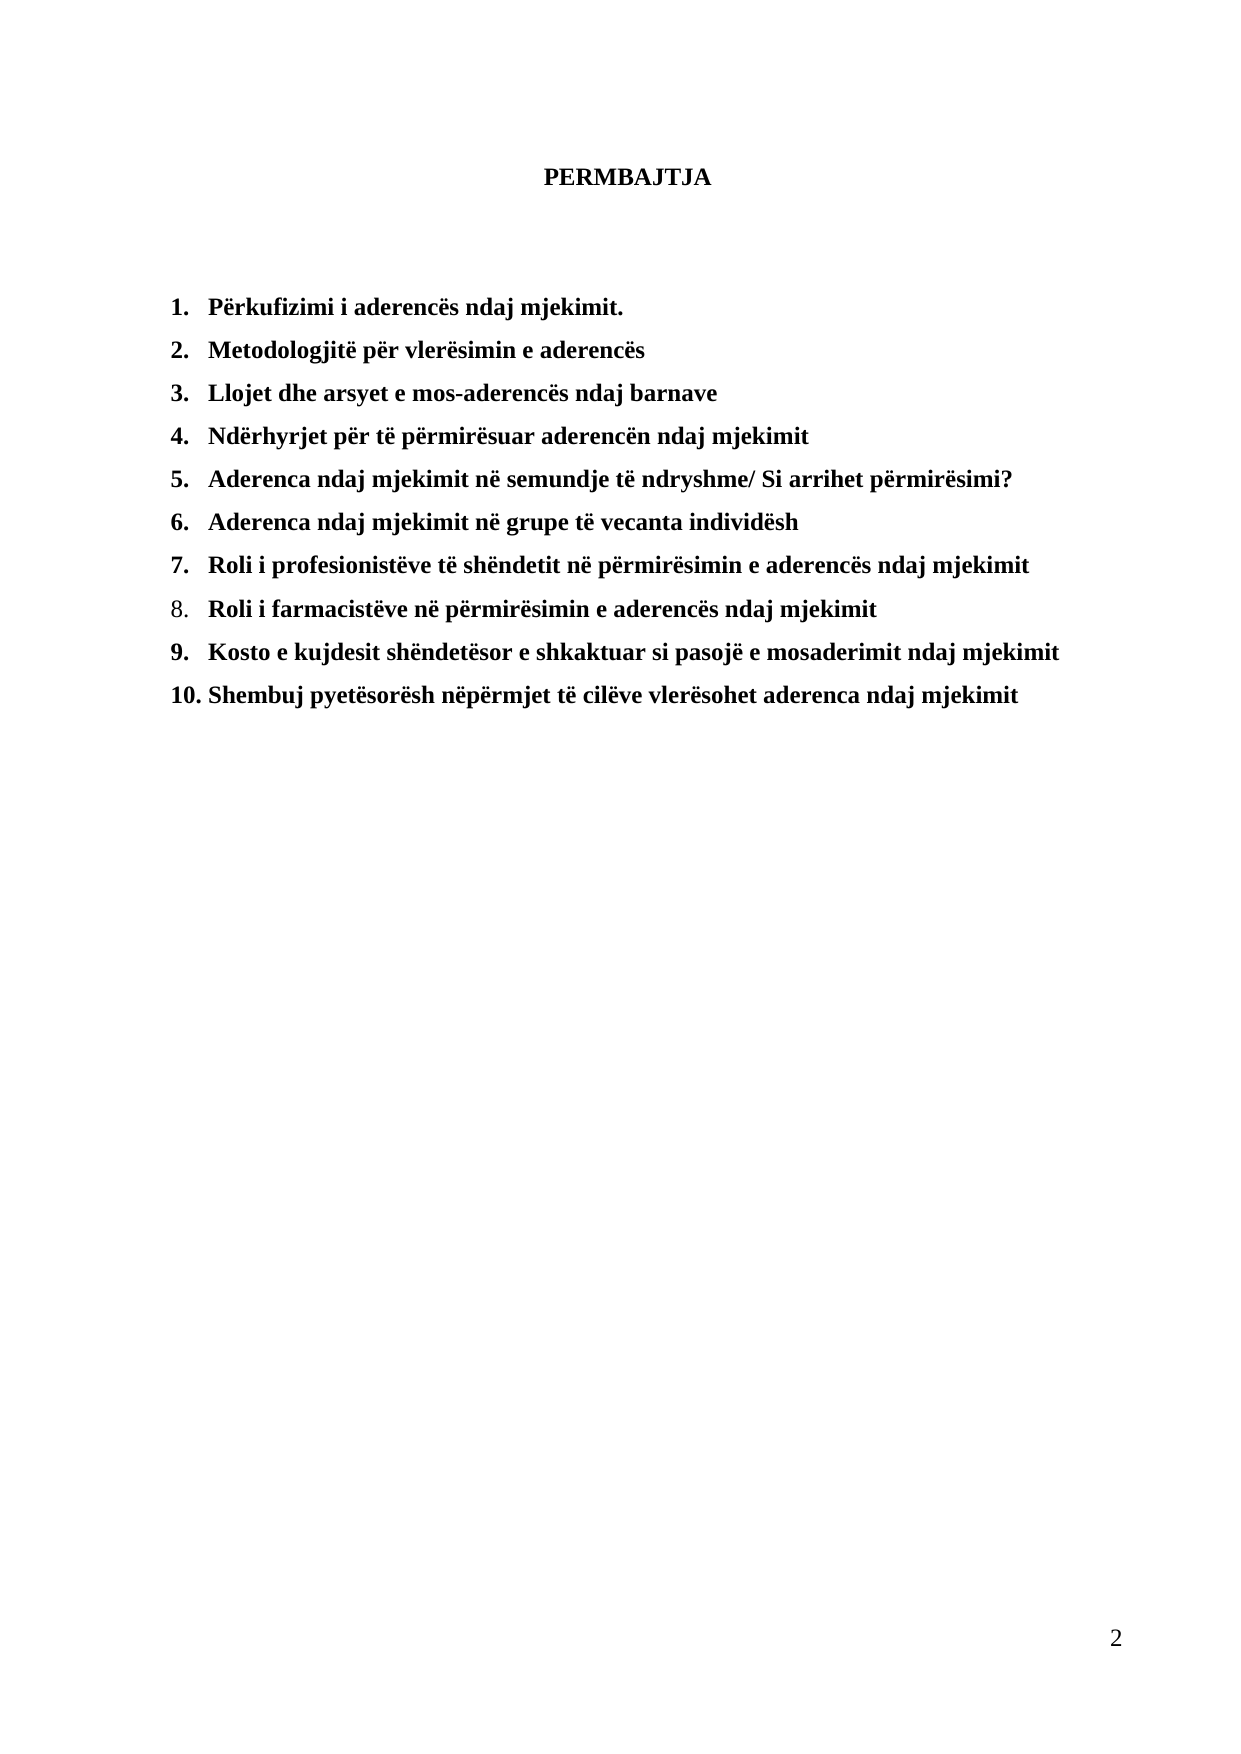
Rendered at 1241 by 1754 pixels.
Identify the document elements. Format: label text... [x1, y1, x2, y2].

text PERMBAJTJA [133, 162, 1122, 191]
list Roli i farmacistëve në përmirësimin e aderencës ndaj mjekimit [170, 594, 1122, 622]
list Aderenca ndaj mjekimit në semundje të ndryshme/ Si arrihet përmirësimi? [170, 464, 1122, 493]
list Metodologjitë për vlerësimin e aderencës [170, 335, 1122, 364]
list Roli i profesionistëve të shëndetit në përmirësimin e aderencës ndaj mjekimit [170, 551, 1122, 579]
list Kosto e kujdesit shëndetësor e shkaktuar si pasojë e mosaderimit ndaj mjekimit [170, 637, 1122, 666]
list Aderenca ndaj mjekimit në grupe të vecanta individësh [170, 507, 1122, 536]
list Përkufizimi i aderencës ndaj mjekimit. [170, 292, 1122, 321]
list Ndërhyrjet për të përmirësuar aderencën ndaj mjekimit [170, 421, 1122, 450]
list Shembuj pyetësorësh nëpërmjet të cilëve vlerësohet aderenca ndaj mjekimit [170, 680, 1122, 709]
list Llojet dhe arsyet e mos-aderencës ndaj barnave [170, 378, 1122, 407]
